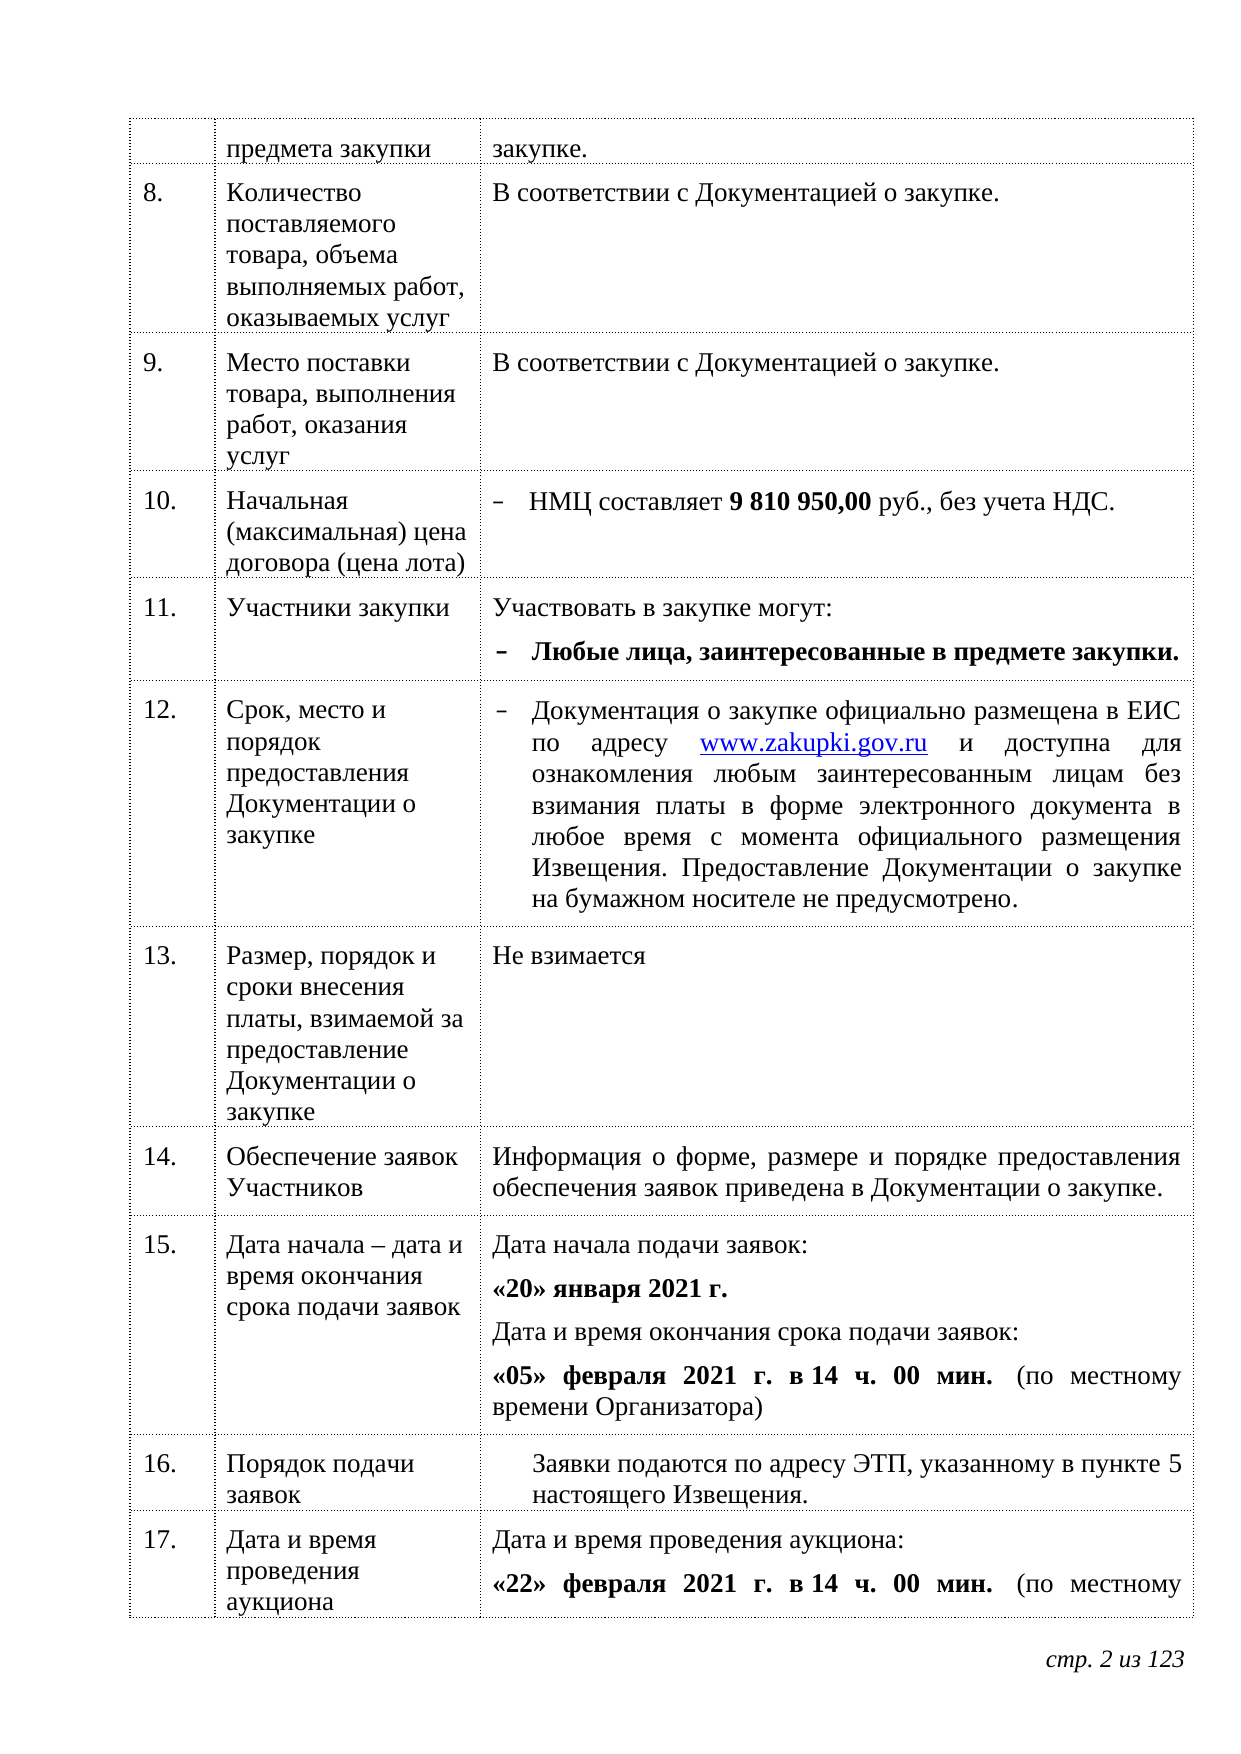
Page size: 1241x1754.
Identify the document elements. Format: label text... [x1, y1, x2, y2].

table_cell В соответствии с Документацией о закупке. [481, 163, 1193, 332]
table_cell [130, 1510, 215, 1617]
table_cell [130, 577, 215, 680]
table_cell Количество поставляемого товара, объема выполняемых работ, оказываемых услуг [215, 163, 481, 332]
table_cell [130, 163, 215, 332]
table_cell [130, 470, 215, 577]
table_cell Порядок подачи заявок [215, 1434, 481, 1510]
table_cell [215, 118, 481, 163]
table_cell Участвовать в закупке могут: Любые лица, заинтересованные в предмете закупки. [481, 577, 1193, 680]
table_cell [130, 680, 215, 926]
table_cell Обеспечение заявок Участников [215, 1126, 481, 1214]
table_cell [130, 1126, 215, 1214]
table_cell НМЦ составляет 9 810 950,00 руб., без учета НДС. [481, 470, 1193, 577]
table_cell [481, 1510, 1193, 1617]
table_cell [130, 1215, 215, 1434]
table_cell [481, 118, 1193, 163]
table_cell Документация о закупке официально размещена в ЕИС по адресу www.zakupki.gov.ru и доступна для ознакомления любым заинтересованным лицам без взимания платы в форме электронного документа в любое время с момента официального размещения Извещения. Предоставление Документации о закупке на бумажном носителе не предусмотрено. [481, 680, 1193, 926]
table_cell Размер, порядок и сроки внесения платы, взимаемой за предоставление Документации о закупке [215, 926, 481, 1126]
table_cell Начальная (максимальная) цена договора (цена лота) [215, 470, 481, 577]
table_cell Заявки подаются по адресу ЭТП, указанному в пункте 5 настоящего Извещения. [481, 1434, 1193, 1510]
table_cell Участники закупки [215, 577, 481, 680]
table_cell [130, 926, 215, 1126]
table_cell В соответствии с Документацией о закупке. [481, 332, 1193, 470]
table_cell Не взимается [481, 926, 1193, 1126]
table_cell Место поставки товара, выполнения работ, оказания услуг [215, 332, 481, 470]
table_cell [130, 1434, 215, 1510]
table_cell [215, 1510, 481, 1617]
table_cell [130, 332, 215, 470]
table_cell Дата начала – дата и время окончания срока подачи заявок [215, 1215, 481, 1434]
table_cell Срок, место и порядок предоставления Документации о закупке [215, 680, 481, 926]
table_cell Информация о форме, размере и порядке предоставления обеспечения заявок приведена в Документации о закупке. [481, 1126, 1193, 1214]
table_cell [130, 118, 215, 163]
table_cell Дата начала подачи заявок: «20» января 2021 г. Дата и время окончания срока подачи заявок: «05» февраля 2021 г. в 14 ч. 00 мин. (по местному времени Организатора) [481, 1215, 1193, 1434]
